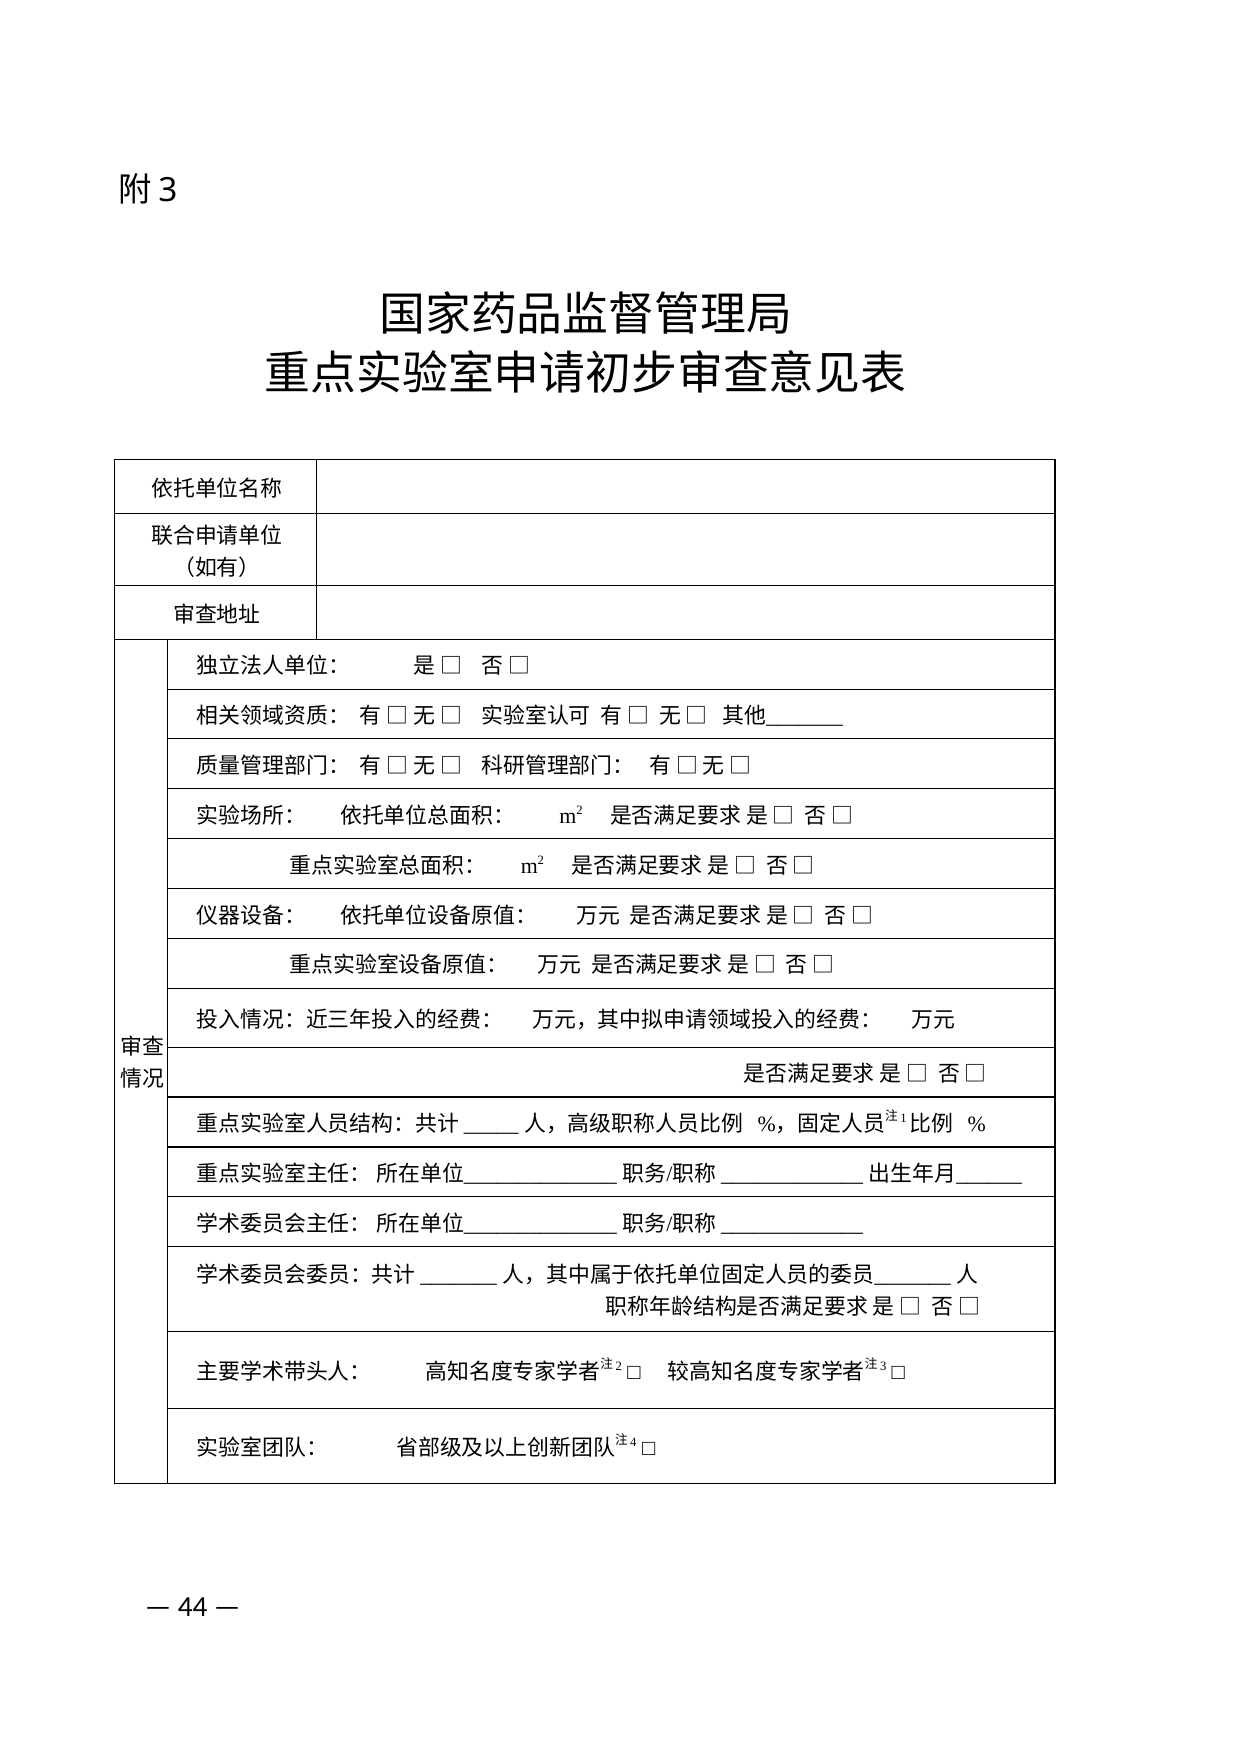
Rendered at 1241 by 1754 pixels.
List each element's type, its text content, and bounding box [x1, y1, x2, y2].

table_header 依托单位名称 [115, 460, 316, 513]
table_cell [317, 514, 1054, 585]
table_cell 联合申请单位 （如有） [115, 514, 316, 585]
table_cell 学术委员会委员：共计 _______ 人，其中属于依托单位固定人员的委员_______ 人 职称年龄结构是否满足要求 是 □ 否 □ [168, 1247, 1054, 1331]
table_cell [317, 586, 1054, 638]
table_cell 重点实验室人员结构：共计 _____ 人，高级职称人员比例 %，固定人员注1比例 % [168, 1098, 1054, 1146]
table_cell 实验场所： 依托单位总面积： m2 是否满足要求 是 □ 否 □ [168, 789, 1054, 838]
table_cell 学术委员会主任： 所在单位______________ 职务/职称 _____________ [168, 1197, 1054, 1246]
table_cell 仪器设备： 依托单位设备原值： 万元 是否满足要求 是 □ 否 □ [168, 889, 1054, 938]
table_cell 重点实验室总面积： m2 是否满足要求 是 □ 否 □ [168, 839, 1054, 888]
table_cell 是否满足要求 是 □ 否 □ [168, 1048, 1054, 1096]
table_cell 主要学术带头人： 高知名度专家学者注2 □ 较高知名度专家学者注3 □ [168, 1332, 1054, 1407]
table_cell 审查情况 [115, 640, 167, 1482]
table_cell 相关领域资质： 有 □ 无 □ 实验室认可 有 □ 无 □ 其他_______ [168, 690, 1054, 738]
table_cell 投入情况：近三年投入的经费： 万元，其中拟申请领域投入的经费： 万元 [168, 989, 1054, 1047]
text 国家药品监督管理局 [118, 284, 1053, 342]
table_cell 独立法人单位： 是 □ 否 □ [168, 640, 1054, 688]
text 附3 [118, 154, 1053, 219]
table_cell 重点实验室主任： 所在单位______________ 职务/职称 _____________ 出生年月______ [168, 1148, 1054, 1196]
table_cell 实验室团队： 省部级及以上创新团队注4 □ [168, 1409, 1054, 1482]
table_cell 审查地址 [115, 586, 316, 638]
table_header [317, 460, 1054, 513]
text 重点实验室申请初步审查意见表 [118, 342, 1053, 401]
table_cell 重点实验室设备原值： 万元 是否满足要求 是 □ 否 □ [168, 939, 1054, 988]
table_cell 质量管理部门： 有 □ 无 □ 科研管理部门： 有 □ 无 □ [168, 739, 1054, 788]
